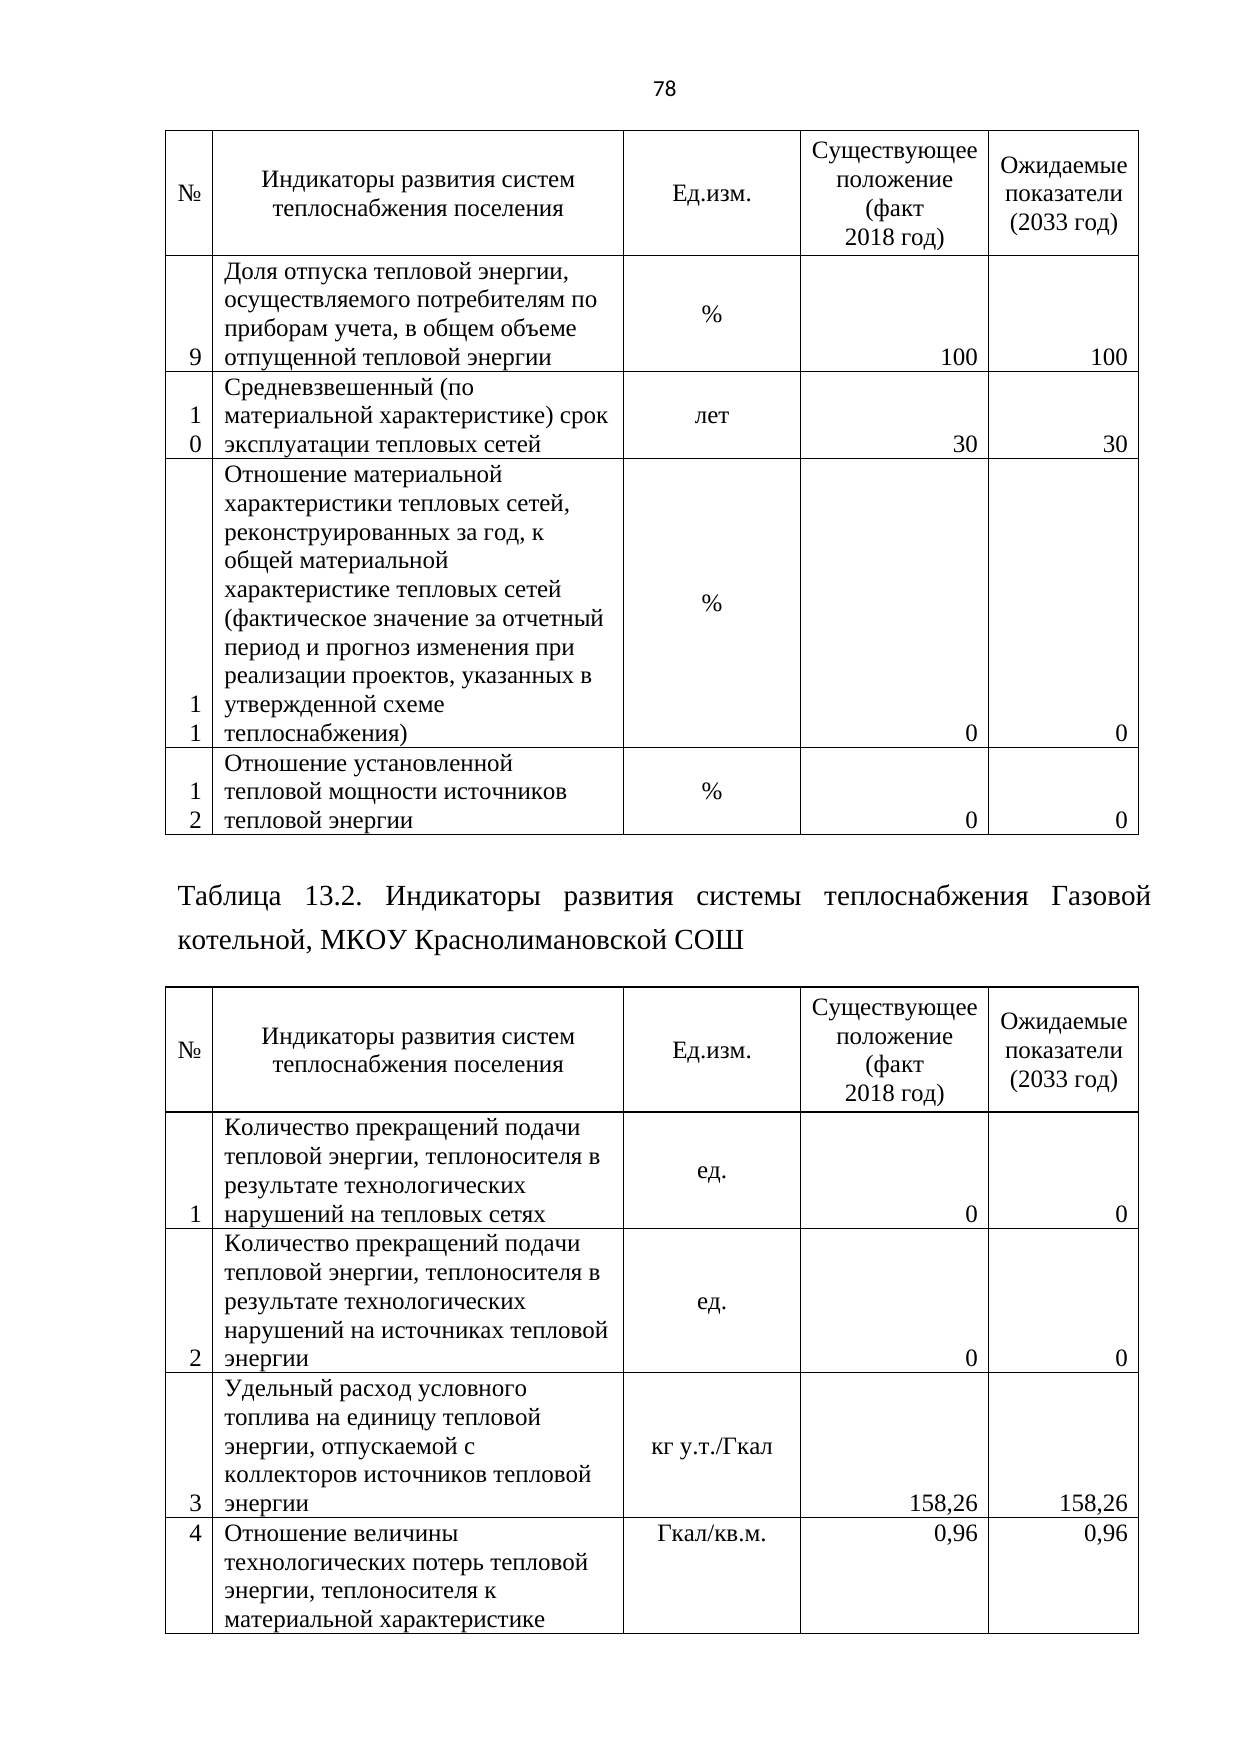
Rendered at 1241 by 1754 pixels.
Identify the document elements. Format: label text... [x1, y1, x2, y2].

table_cell Отношение материальной характеристики тепловых сетей, реконструированных за год, к общей материальной характеристике тепловых сетей (фактическое значение за отчетный период и прогноз изменения при реализации проектов, указанных в утвержденной схеме теплоснабжения) [213, 459, 623, 747]
table_cell 158,26 [801, 1373, 988, 1517]
table_cell 0,96 [989, 1518, 1138, 1633]
table_header Индикаторы развития систем теплоснабжения поселения [213, 131, 623, 255]
table_header Ед.изм. [624, 988, 800, 1111]
table_cell 100 [801, 256, 988, 371]
table_cell ед. [624, 1113, 800, 1227]
text Таблица 13.2. Индикаторы развития системы теплоснабжения Газовой котельной, МКОУ Краснолимановской СОШ [177, 878, 1152, 956]
table_cell лет [624, 372, 800, 458]
table_cell % [624, 748, 800, 834]
table_cell Количество прекращений подачи тепловой энергии, теплоносителя в результате технологических нарушений на источниках тепловой энергии [213, 1229, 623, 1372]
table_cell 158,26 [989, 1373, 1138, 1517]
table_cell Удельный расход условного топлива на единицу тепловой энергии, отпускаемой с коллекторов источников тепловой энергии [213, 1373, 623, 1517]
table_cell 0 [989, 1113, 1138, 1227]
table_cell 12 [166, 748, 212, 834]
table_cell ед. [624, 1229, 800, 1372]
table_cell 0 [989, 748, 1138, 834]
table_cell Гкал/кв.м. [624, 1518, 800, 1633]
table_cell 30 [801, 372, 988, 458]
table_cell 4 [166, 1518, 212, 1633]
table_cell 0 [801, 1229, 988, 1372]
table_header Ед.изм. [624, 131, 800, 255]
table_cell Отношение установленной тепловой мощности источников тепловой энергии [213, 748, 623, 834]
table_cell % [624, 459, 800, 747]
table_cell 0 [989, 1229, 1138, 1372]
table_cell 0 [801, 459, 988, 747]
table_cell Доля отпуска тепловой энергии, осуществляемого потребителям по приборам учета, в общем объеме отпущенной тепловой энергии [213, 256, 623, 371]
table_header Существующее положение (факт 2018 год) [801, 988, 988, 1111]
table_cell 2 [166, 1229, 212, 1372]
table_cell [213, 1518, 623, 1633]
table_cell 100 [989, 256, 1138, 371]
table_header Индикаторы развития систем теплоснабжения поселения [213, 988, 623, 1111]
table_header Ожидаемые показатели (2033 год) [989, 131, 1138, 255]
table_cell Количество прекращений подачи тепловой энергии, теплоносителя в результате технологических нарушений на тепловых сетях [213, 1113, 623, 1227]
table_header Существующее положение (факт 2018 год) [801, 131, 988, 255]
table_cell 9 [166, 256, 212, 371]
table_cell 0,96 [801, 1518, 988, 1633]
table_cell 1 [166, 1113, 212, 1227]
table_header № [166, 988, 212, 1111]
table_cell 0 [989, 459, 1138, 747]
table_cell 0 [801, 1113, 988, 1227]
table_cell Средневзвешенный (по материальной характеристике) срок эксплуатации тепловых сетей [213, 372, 623, 458]
table_header Ожидаемые показатели (2033 год) [989, 988, 1138, 1111]
table_cell % [624, 256, 800, 371]
table_cell 10 [166, 372, 212, 458]
table_cell 11 [166, 459, 212, 747]
table_cell 0 [801, 748, 988, 834]
table_header № [166, 131, 212, 255]
table_cell кг у.т./Гкал [624, 1373, 800, 1517]
table_cell 30 [989, 372, 1138, 458]
table_cell 3 [166, 1373, 212, 1517]
